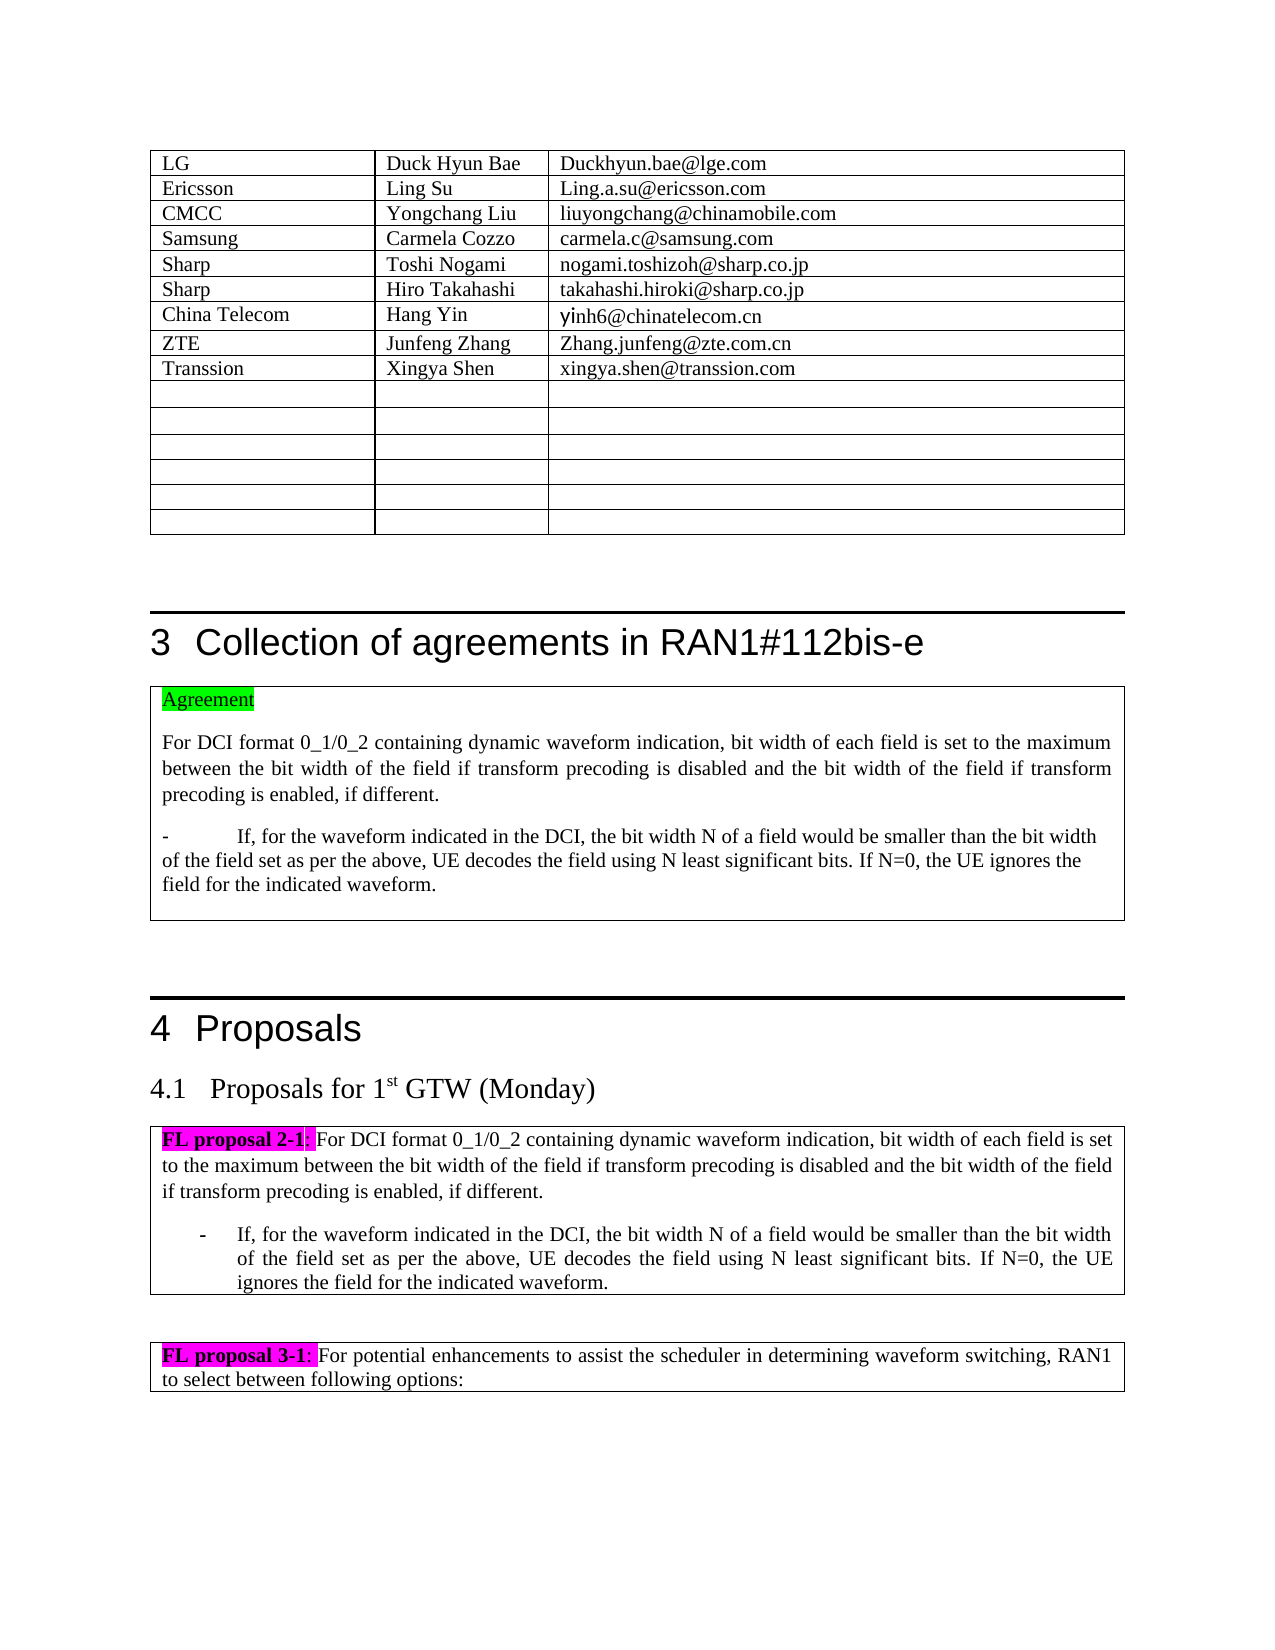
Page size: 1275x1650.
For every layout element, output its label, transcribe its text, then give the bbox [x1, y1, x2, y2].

table_cell Ling.a.su@ericsson.com [549, 176, 1124, 200]
table_cell ZTE [151, 331, 374, 355]
table_cell [151, 381, 374, 407]
table_cell [151, 510, 374, 534]
table_cell Toshi Nogami [376, 251, 548, 276]
table_cell Ling Su [376, 176, 548, 200]
table_cell China Telecom [151, 302, 374, 330]
table_cell yinh6@chinatelecom.cn [549, 302, 1124, 330]
subtitle Proposals for 1st GTW (Monday) [150, 1071, 1125, 1105]
table_cell nogami.toshizoh@sharp.co.jp [549, 251, 1124, 276]
table_cell [376, 485, 548, 509]
table_cell Carmela Cozzo [376, 226, 548, 250]
table_cell Ericsson [151, 176, 374, 200]
table_cell Sharp [151, 277, 374, 301]
table_cell [549, 460, 1124, 484]
table_cell Transsion [151, 356, 374, 380]
table_cell Hiro Takahashi [376, 277, 548, 301]
table_cell xingya.shen@transsion.com [549, 356, 1124, 380]
subtitle Collection of agreements in RAN1#112bis-e [150, 614, 1125, 664]
table_header Agreement For DCI format 0_1/0_2 containing dynamic waveform indication, bit width of each field is set to the maximum between the bit width of the field if transform precoding is disabled and the bit width of the field if transform precoding is enabled, if different. If, for the waveform indicated in the DCI, the bit width N of a field would be smaller than the bit width of the field set as per the above, UE decodes the field using N least significant bits. If N=0, the UE ignores the field for the indicated waveform. [151, 687, 1124, 920]
table_cell CMCC [151, 201, 374, 225]
table_cell liuyongchang@chinamobile.com [549, 201, 1124, 225]
table_cell Duck Hyun Bae [376, 151, 548, 175]
table_cell [549, 408, 1124, 434]
table_cell [549, 485, 1124, 509]
table_cell [151, 485, 374, 509]
table_cell Samsung [151, 226, 374, 250]
table_cell [376, 510, 548, 534]
table_cell [549, 510, 1124, 534]
table_cell carmela.c@samsung.com [549, 226, 1124, 250]
table_cell [376, 435, 548, 459]
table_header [151, 1343, 1124, 1391]
table_cell Yongchang Liu [376, 201, 548, 225]
table_cell Hang Yin [376, 302, 548, 330]
table_cell Junfeng Zhang [376, 331, 548, 355]
table_cell [376, 460, 548, 484]
subtitle Proposals [150, 1000, 1125, 1049]
table_cell [549, 381, 1124, 407]
table_cell Sharp [151, 251, 374, 276]
table_cell LG [151, 151, 374, 175]
table_cell [376, 408, 548, 434]
table_header FL proposal 2-1: For DCI format 0_1/0_2 containing dynamic waveform indication, bit width of each field is set to the maximum between the bit width of the field if transform precoding is disabled and the bit width of the field if transform precoding is enabled, if different. If, for the waveform indicated in the DCI, the bit width N of a field would be smaller than the bit width of the field set as per the above, UE decodes the field using N least significant bits. If N=0, the UE ignores the field for the indicated waveform. [151, 1127, 1124, 1294]
table_cell [549, 435, 1124, 459]
table_cell Zhang.junfeng@zte.com.cn [549, 331, 1124, 355]
table_cell [376, 381, 548, 407]
table_cell Xingya Shen [376, 356, 548, 380]
table_cell [151, 408, 374, 434]
table_cell Duckhyun.bae@lge.com [549, 151, 1124, 175]
table_cell takahashi.hiroki@sharp.co.jp [549, 277, 1124, 301]
table_cell [151, 435, 374, 459]
table_cell [151, 460, 374, 484]
